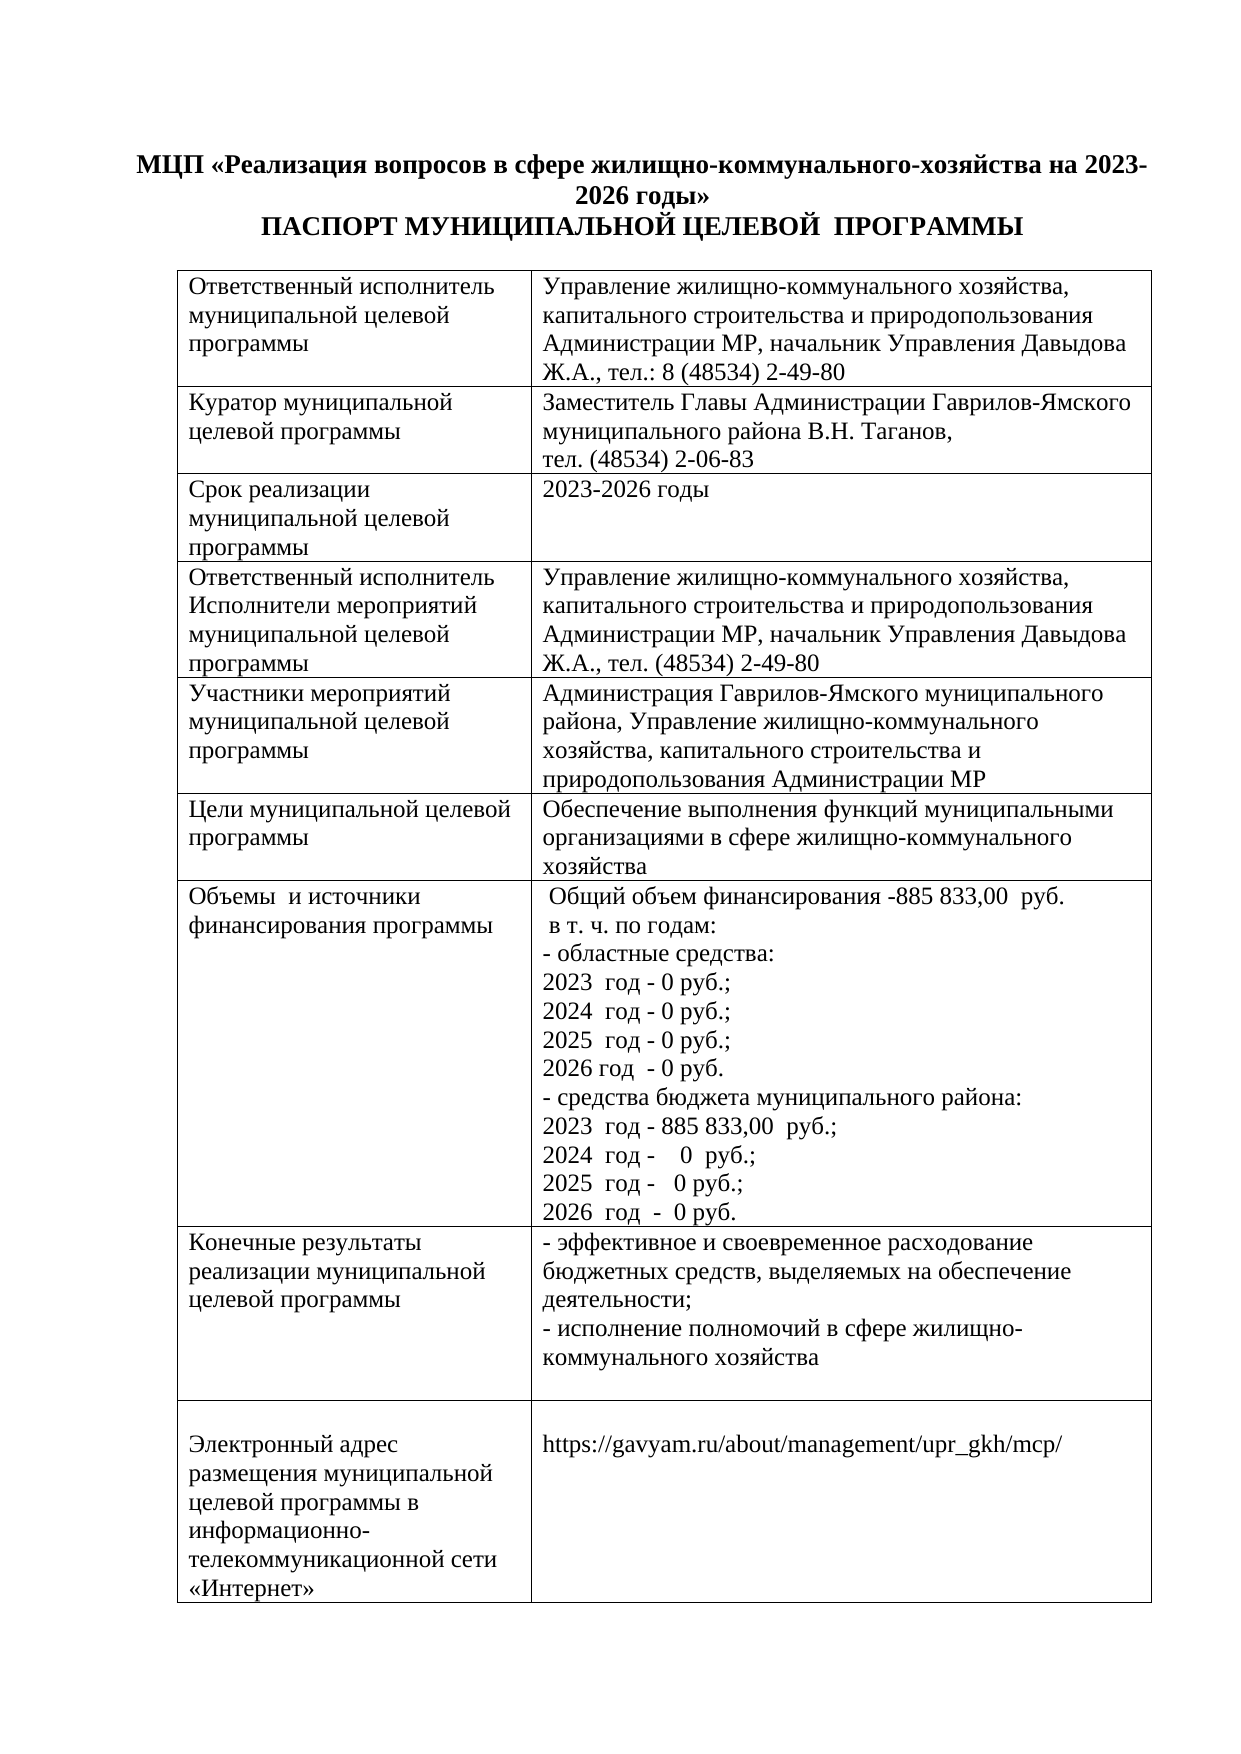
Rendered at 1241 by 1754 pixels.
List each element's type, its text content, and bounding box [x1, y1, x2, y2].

table_cell Куратор муниципальной целевой программы [178, 387, 531, 473]
table_cell Объемы и источники финансирования программы [178, 881, 531, 1226]
table_cell Заместитель Главы Администрации Гаврилов-Ямского муниципального района В.Н. Таганов, тел. (48534) 2-06-83 [532, 387, 1151, 473]
table_cell Обеспечение выполнения функций муниципальными организациями в сфере жилищно-коммунального хозяйства [532, 794, 1151, 880]
table_cell Участники мероприятий муниципальной целевой программы [178, 678, 531, 793]
table_cell Администрация Гаврилов-Ямского муниципального района, Управление жилищно-коммунального хозяйства, капитального строительства и природопользования Администрации МР [532, 678, 1151, 793]
table_cell Конечные результаты реализации муниципальной целевой программы [178, 1227, 531, 1399]
table_cell Ответственный исполнитель Исполнители мероприятий муниципальной целевой программы [178, 562, 531, 677]
table_cell Общий объем финансирования -885 833,00 руб. в т. ч. по годам: - областные средства: 2023 год - 0 руб.; 2024 год - 0 руб.; 2025 год - 0 руб.; 2026 год - 0 руб. - средства бюджета муниципального района: 2023 год - 885 833,00 руб.; 2024 год - 0 руб.; 2025 год - 0 руб.; 2026 год - 0 руб. [532, 881, 1151, 1226]
table_header Ответственный исполнитель муниципальной целевой программы [178, 271, 531, 386]
text ПАСПОРТ МУНИЦИПАЛЬНОЙ ЦЕЛЕВОЙ ПРОГРАММЫ [133, 210, 1152, 241]
table_cell Срок реализации муниципальной целевой программы [178, 474, 531, 561]
table_header Управление жилищно-коммунального хозяйства, капитального строительства и природопользования Администрации МР, начальник Управления Давыдова Ж.А., тел.: 8 (48534) 2-49-80 [532, 271, 1151, 386]
table_cell - эффективное и своевременное расходование бюджетных средств, выделяемых на обеспечение деятельности; - исполнение полномочий в сфере жилищно-коммунального хозяйства [532, 1227, 1151, 1399]
table_cell Управление жилищно-коммунального хозяйства, капитального строительства и природопользования Администрации МР, начальник Управления Давыдова Ж.А., тел. (48534) 2-49-80 [532, 562, 1151, 677]
table_cell https://gavyam.ru/about/management/upr_gkh/mcp/ [532, 1401, 1151, 1602]
text МЦП «Реализация вопросов в сфере жилищно-коммунального-хозяйства на 2023-2026 годы» [133, 148, 1152, 210]
table_cell Электронный адрес размещения муниципальной целевой программы в информационно-телекоммуникационной сети «Интернет» [178, 1401, 531, 1602]
table_cell Цели муниципальной целевой программы [178, 794, 531, 880]
table_cell 2023-2026 годы [532, 474, 1151, 561]
